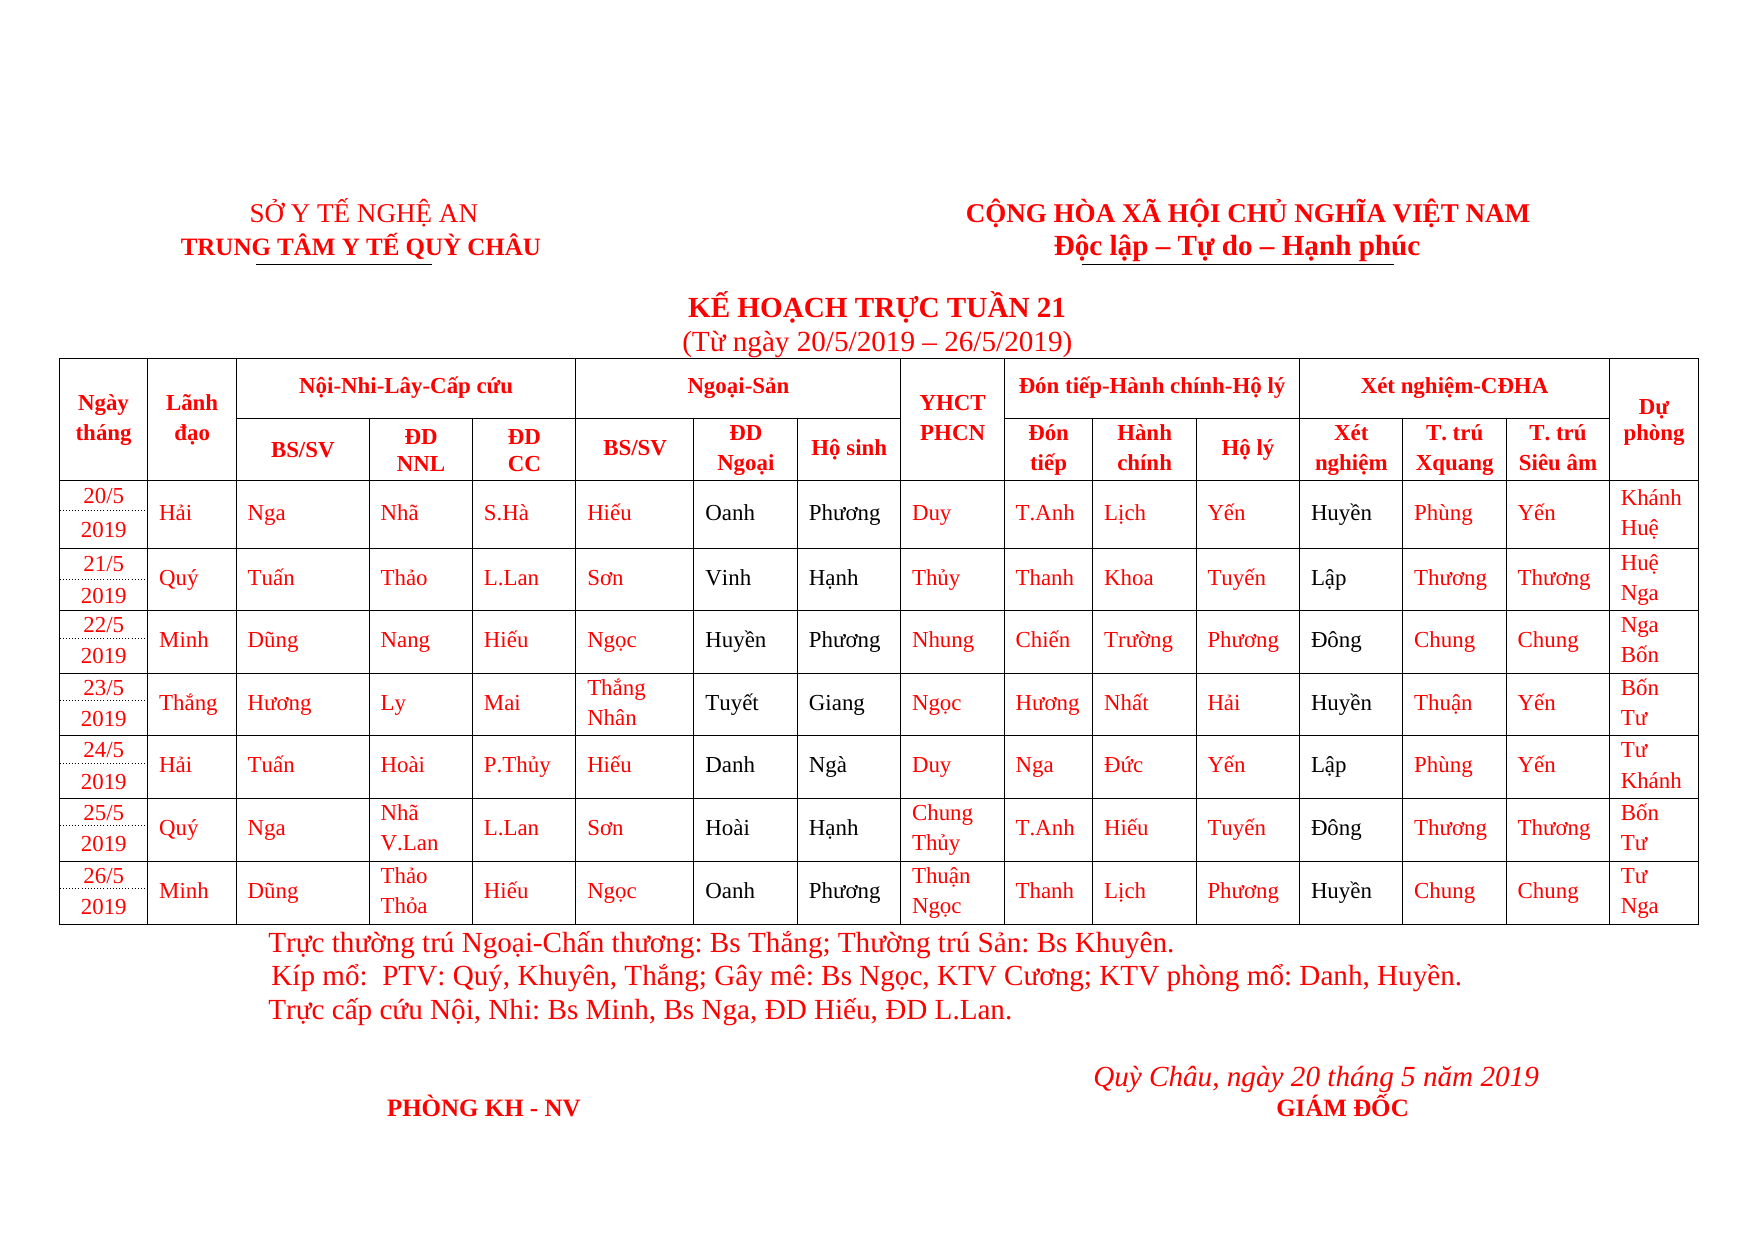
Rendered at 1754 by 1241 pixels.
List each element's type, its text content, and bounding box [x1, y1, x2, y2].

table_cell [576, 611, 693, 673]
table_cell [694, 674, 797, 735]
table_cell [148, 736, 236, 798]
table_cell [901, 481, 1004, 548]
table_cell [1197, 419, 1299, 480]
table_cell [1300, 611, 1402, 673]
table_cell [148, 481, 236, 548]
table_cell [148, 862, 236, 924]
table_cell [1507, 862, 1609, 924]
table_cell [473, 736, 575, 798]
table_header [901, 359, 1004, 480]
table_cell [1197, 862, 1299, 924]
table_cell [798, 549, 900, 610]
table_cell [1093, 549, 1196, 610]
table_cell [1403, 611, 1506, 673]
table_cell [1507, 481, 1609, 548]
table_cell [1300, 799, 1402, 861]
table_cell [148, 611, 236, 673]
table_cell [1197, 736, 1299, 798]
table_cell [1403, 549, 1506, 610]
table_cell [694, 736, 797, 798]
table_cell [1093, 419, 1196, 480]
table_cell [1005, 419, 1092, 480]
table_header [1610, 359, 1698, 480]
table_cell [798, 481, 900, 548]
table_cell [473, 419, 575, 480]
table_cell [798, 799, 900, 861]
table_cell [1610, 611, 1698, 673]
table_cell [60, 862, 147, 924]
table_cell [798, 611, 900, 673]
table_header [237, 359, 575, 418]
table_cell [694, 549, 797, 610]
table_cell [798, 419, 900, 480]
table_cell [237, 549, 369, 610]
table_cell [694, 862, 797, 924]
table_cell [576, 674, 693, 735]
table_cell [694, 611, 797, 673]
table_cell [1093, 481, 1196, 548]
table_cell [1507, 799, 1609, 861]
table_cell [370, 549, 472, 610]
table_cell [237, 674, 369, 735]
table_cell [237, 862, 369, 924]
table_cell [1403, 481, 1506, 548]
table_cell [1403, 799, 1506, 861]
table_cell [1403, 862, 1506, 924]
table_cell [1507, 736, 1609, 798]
text KẾ HOẠCH TRỰC TUẦN 21 [118, 290, 1636, 324]
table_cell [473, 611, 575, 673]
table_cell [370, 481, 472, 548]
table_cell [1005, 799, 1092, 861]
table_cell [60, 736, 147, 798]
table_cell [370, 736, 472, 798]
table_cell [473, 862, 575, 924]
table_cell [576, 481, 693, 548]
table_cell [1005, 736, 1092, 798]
text Quỳ Châu, ngày 20 tháng 5 năm 2019 [118, 1059, 1636, 1093]
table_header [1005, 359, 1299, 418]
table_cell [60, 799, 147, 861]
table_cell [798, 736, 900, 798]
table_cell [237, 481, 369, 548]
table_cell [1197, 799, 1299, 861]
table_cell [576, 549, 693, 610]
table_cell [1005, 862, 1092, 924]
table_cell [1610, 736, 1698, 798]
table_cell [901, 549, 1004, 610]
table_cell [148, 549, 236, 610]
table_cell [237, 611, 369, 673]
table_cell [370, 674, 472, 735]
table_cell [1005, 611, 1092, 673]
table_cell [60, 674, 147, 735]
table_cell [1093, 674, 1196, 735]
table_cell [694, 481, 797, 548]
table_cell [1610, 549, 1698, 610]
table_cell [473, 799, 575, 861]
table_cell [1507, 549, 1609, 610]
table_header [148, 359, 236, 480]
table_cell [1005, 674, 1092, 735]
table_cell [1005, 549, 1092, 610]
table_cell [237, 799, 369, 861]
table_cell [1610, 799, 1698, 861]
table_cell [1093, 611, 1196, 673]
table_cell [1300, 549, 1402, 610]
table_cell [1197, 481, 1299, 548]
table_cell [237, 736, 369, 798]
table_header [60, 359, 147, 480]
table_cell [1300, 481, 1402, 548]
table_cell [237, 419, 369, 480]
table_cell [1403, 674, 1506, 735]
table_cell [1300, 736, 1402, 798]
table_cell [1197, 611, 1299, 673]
text Trực cấp cứu Nội, Nhi: Bs Minh, Bs Nga, ĐD Hiếu, ĐD L.Lan. [118, 992, 1636, 1059]
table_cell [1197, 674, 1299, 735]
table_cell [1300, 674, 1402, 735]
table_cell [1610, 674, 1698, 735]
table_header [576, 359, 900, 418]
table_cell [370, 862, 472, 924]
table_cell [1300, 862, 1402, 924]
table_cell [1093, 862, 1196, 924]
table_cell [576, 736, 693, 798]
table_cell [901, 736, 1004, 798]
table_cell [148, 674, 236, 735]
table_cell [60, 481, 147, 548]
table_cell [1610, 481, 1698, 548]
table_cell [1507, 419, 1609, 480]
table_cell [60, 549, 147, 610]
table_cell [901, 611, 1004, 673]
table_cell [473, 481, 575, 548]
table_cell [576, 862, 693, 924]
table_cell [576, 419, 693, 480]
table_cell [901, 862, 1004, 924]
text SỞ Y TẾ NGHỆ AN CỘNG HÒA XÃ HỘI CHỦ NGHĨA VIỆT NAM [118, 197, 1636, 228]
text TRUNG TÂM Y TẾ QUỲ CHÂU Độc lập – Tự do – Hạnh phúc [118, 228, 1636, 262]
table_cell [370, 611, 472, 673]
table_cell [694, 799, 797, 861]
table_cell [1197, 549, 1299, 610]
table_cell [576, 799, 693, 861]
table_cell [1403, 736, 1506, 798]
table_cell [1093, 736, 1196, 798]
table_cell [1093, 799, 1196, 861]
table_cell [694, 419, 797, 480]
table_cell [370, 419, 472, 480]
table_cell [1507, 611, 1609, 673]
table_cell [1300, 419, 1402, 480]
text Trực thường trú Ngoại-Chấn thương: Bs Thắng; Thường trú Sản: Bs Khuyên. [118, 925, 1636, 958]
text Kíp mổ: PTV: Quý, Khuyên, Thắng; Gây mê: Bs Ngọc, KTV Cương; KTV phòng mổ: Danh, Huyền. [118, 958, 1636, 992]
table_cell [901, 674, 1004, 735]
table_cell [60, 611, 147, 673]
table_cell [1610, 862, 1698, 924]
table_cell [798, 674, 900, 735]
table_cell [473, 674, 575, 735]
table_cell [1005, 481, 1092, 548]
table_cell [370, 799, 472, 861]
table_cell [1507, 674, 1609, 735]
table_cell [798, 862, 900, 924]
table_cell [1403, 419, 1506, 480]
text PHÒNG KH - NV GIÁM ĐỐC [118, 1093, 1636, 1121]
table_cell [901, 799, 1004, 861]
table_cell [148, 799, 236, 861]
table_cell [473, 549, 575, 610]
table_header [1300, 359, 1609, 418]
text (Từ ngày 20/5/2019 – 26/5/2019) [118, 324, 1636, 357]
